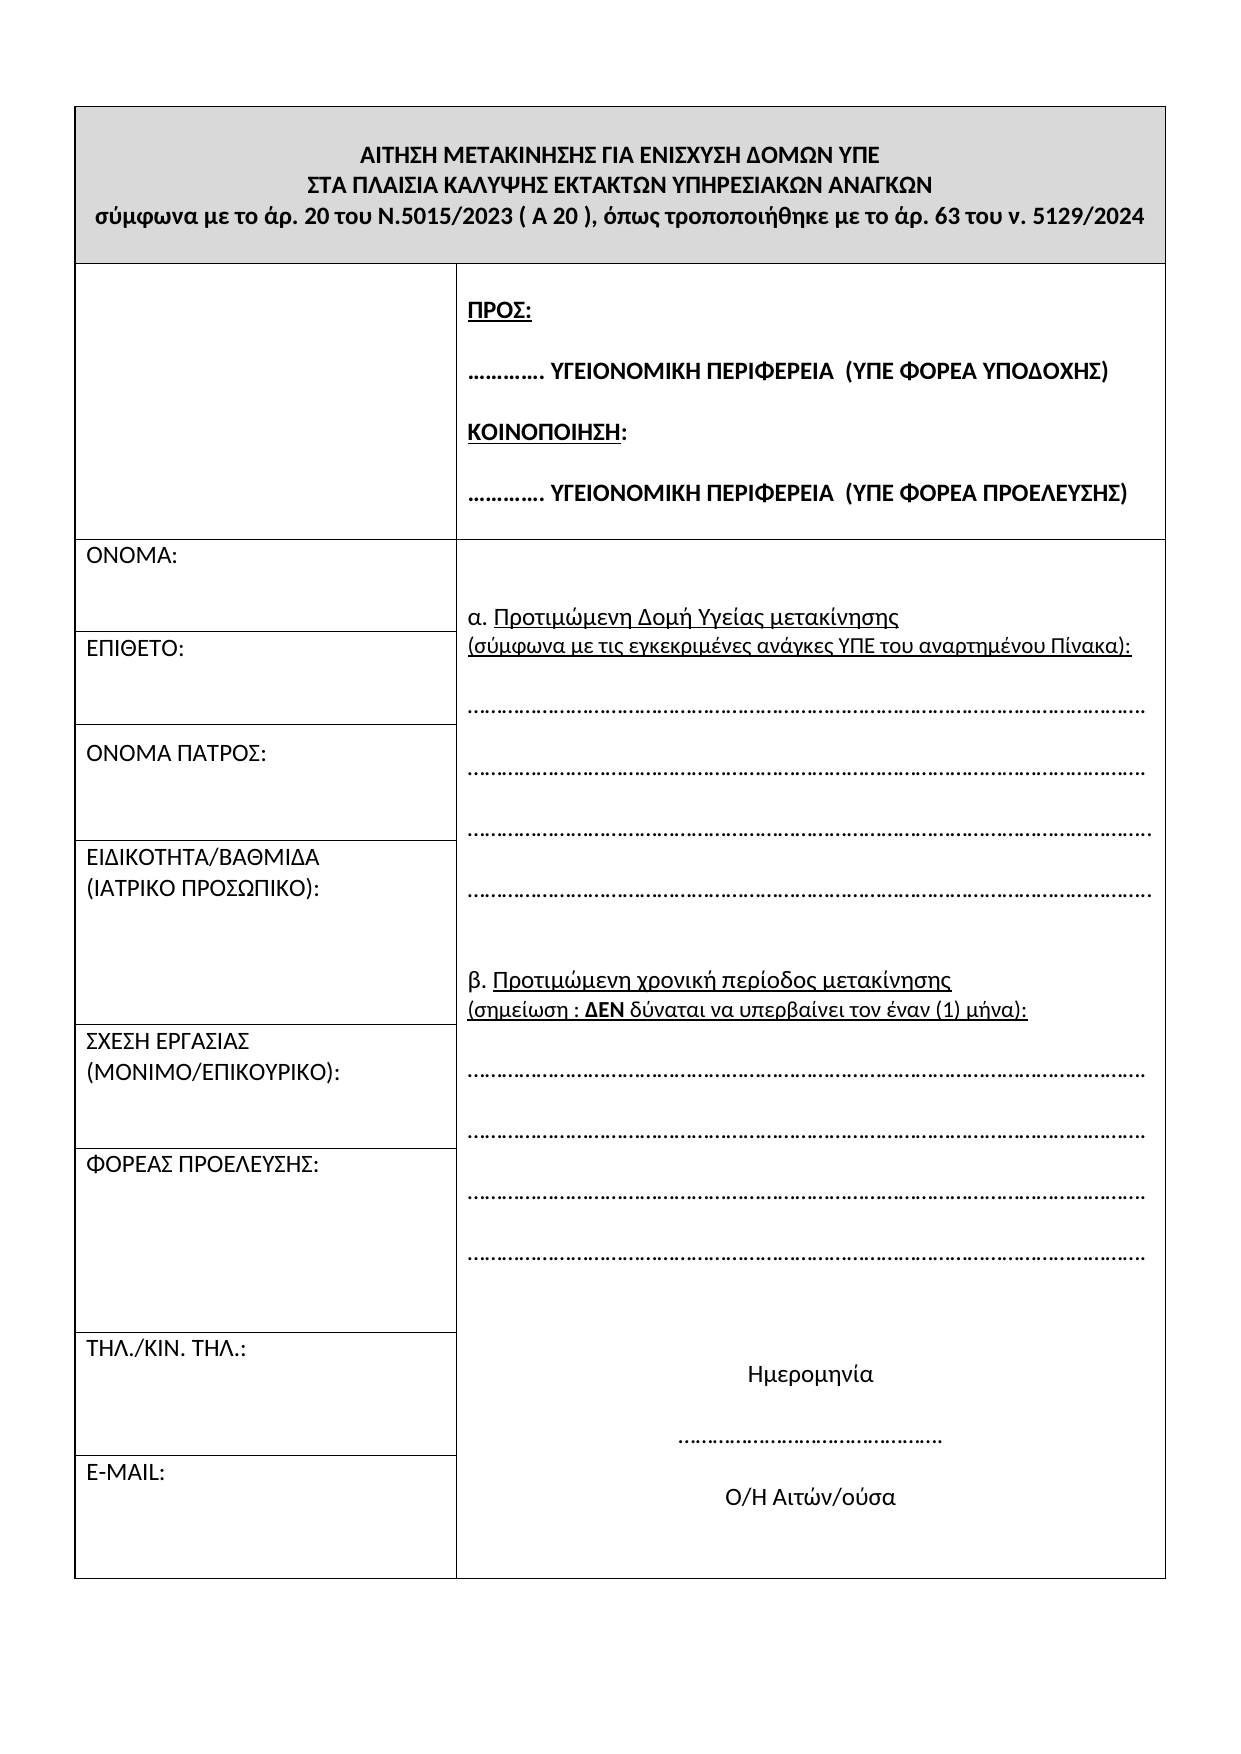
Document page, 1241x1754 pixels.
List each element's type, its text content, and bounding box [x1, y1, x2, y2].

table_header ΑΙΤΗΣΗ ΜΕΤΑΚΙΝΗΣΗΣ ΓΙΑ ΕΝΙΣΧΥΣΗ ΔΟΜΩΝ ΥΠΕ ΣΤΑ ΠΛΑΙΣΙΑ ΚΑΛΥΨΗΣ ΕΚΤΑΚΤΩΝ ΥΠΗΡΕΣΙΑΚΩΝ ΑΝΑΓΚΩΝ σύμφωνα με το άρ. 20 του Ν.5015/2023 ( Α 20 ), όπως τροποποιήθηκε με το άρ. 63 του ν. 5129/2024 [76, 107, 1165, 263]
table_cell ΕΠΙΘΕΤΟ: [76, 632, 456, 724]
table_cell ΦΟΡΕΑΣ ΠΡΟΕΛΕΥΣΗΣ: [76, 1149, 456, 1332]
table_cell …………. ΥΓΕΙΟΝΟΜΙΚΗ ΠΕΡΙΦΕΡΕΙΑ (ΥΠΕ ΦΟΡΕΑ ΥΠΟΔΟΧΗΣ) ΚΟΙΝΟΠΟΙΗΣΗ: …………. ΥΓΕΙΟΝΟΜΙΚΗ ΠΕΡΙΦΕΡΕΙΑ (ΥΠΕ ΦΟΡΕΑ ΠΡΟΕΛΕΥΣΗΣ) [457, 355, 1165, 538]
table_cell ΤΗΛ./ΚΙΝ. ΤΗΛ.: [76, 1333, 456, 1455]
table_cell [76, 264, 456, 355]
table_cell ΟΝΟΜΑ ΠΑΤΡΟΣ: [76, 725, 456, 840]
table_cell α. Προτιμώμενη Δομή Υγείας μετακίνησης (σύμφωνα με τις εγκεκριμένες ανάγκες ΥΠΕ του αναρτημένου Πίνακα): ………………………………………………………………………………………………………. ………………………………………………………………………………………………………. ……………………………………………………………………………………………………….. ……………………………………………………………………………………………………….. β. Προτιμώμενη χρονική περίοδος μετακίνησης (σημείωση : ΔΕΝ δύναται να υπερβαίνει τον έναν (1) μήνα): ………………………………………………………………………………………………………. ………………………………………………………………………………………………………. ………………………………………………………………………………………………………. ………………………………………………………………………………………………………. Ημερομηνία ………………………………………. Ο/Η Αιτών/ούσα [457, 540, 1165, 1578]
table_cell ΠΡΟΣ: [457, 264, 1165, 355]
table_cell Ε-ΜΑΙL: [76, 1456, 456, 1578]
table_cell [76, 355, 456, 538]
table_cell ΕΙΔΙΚΟΤΗΤΑ/ΒΑΘΜΙΔΑ (ΙΑΤΡΙΚΟ ΠΡΟΣΩΠΙΚΟ): [76, 841, 456, 1024]
table_cell ΣΧΕΣΗ ΕΡΓΑΣΙΑΣ (ΜΟΝΙΜΟ/ΕΠΙΚΟΥΡΙΚΟ): [76, 1025, 456, 1147]
table_cell ΟΝΟΜΑ: [76, 540, 456, 631]
